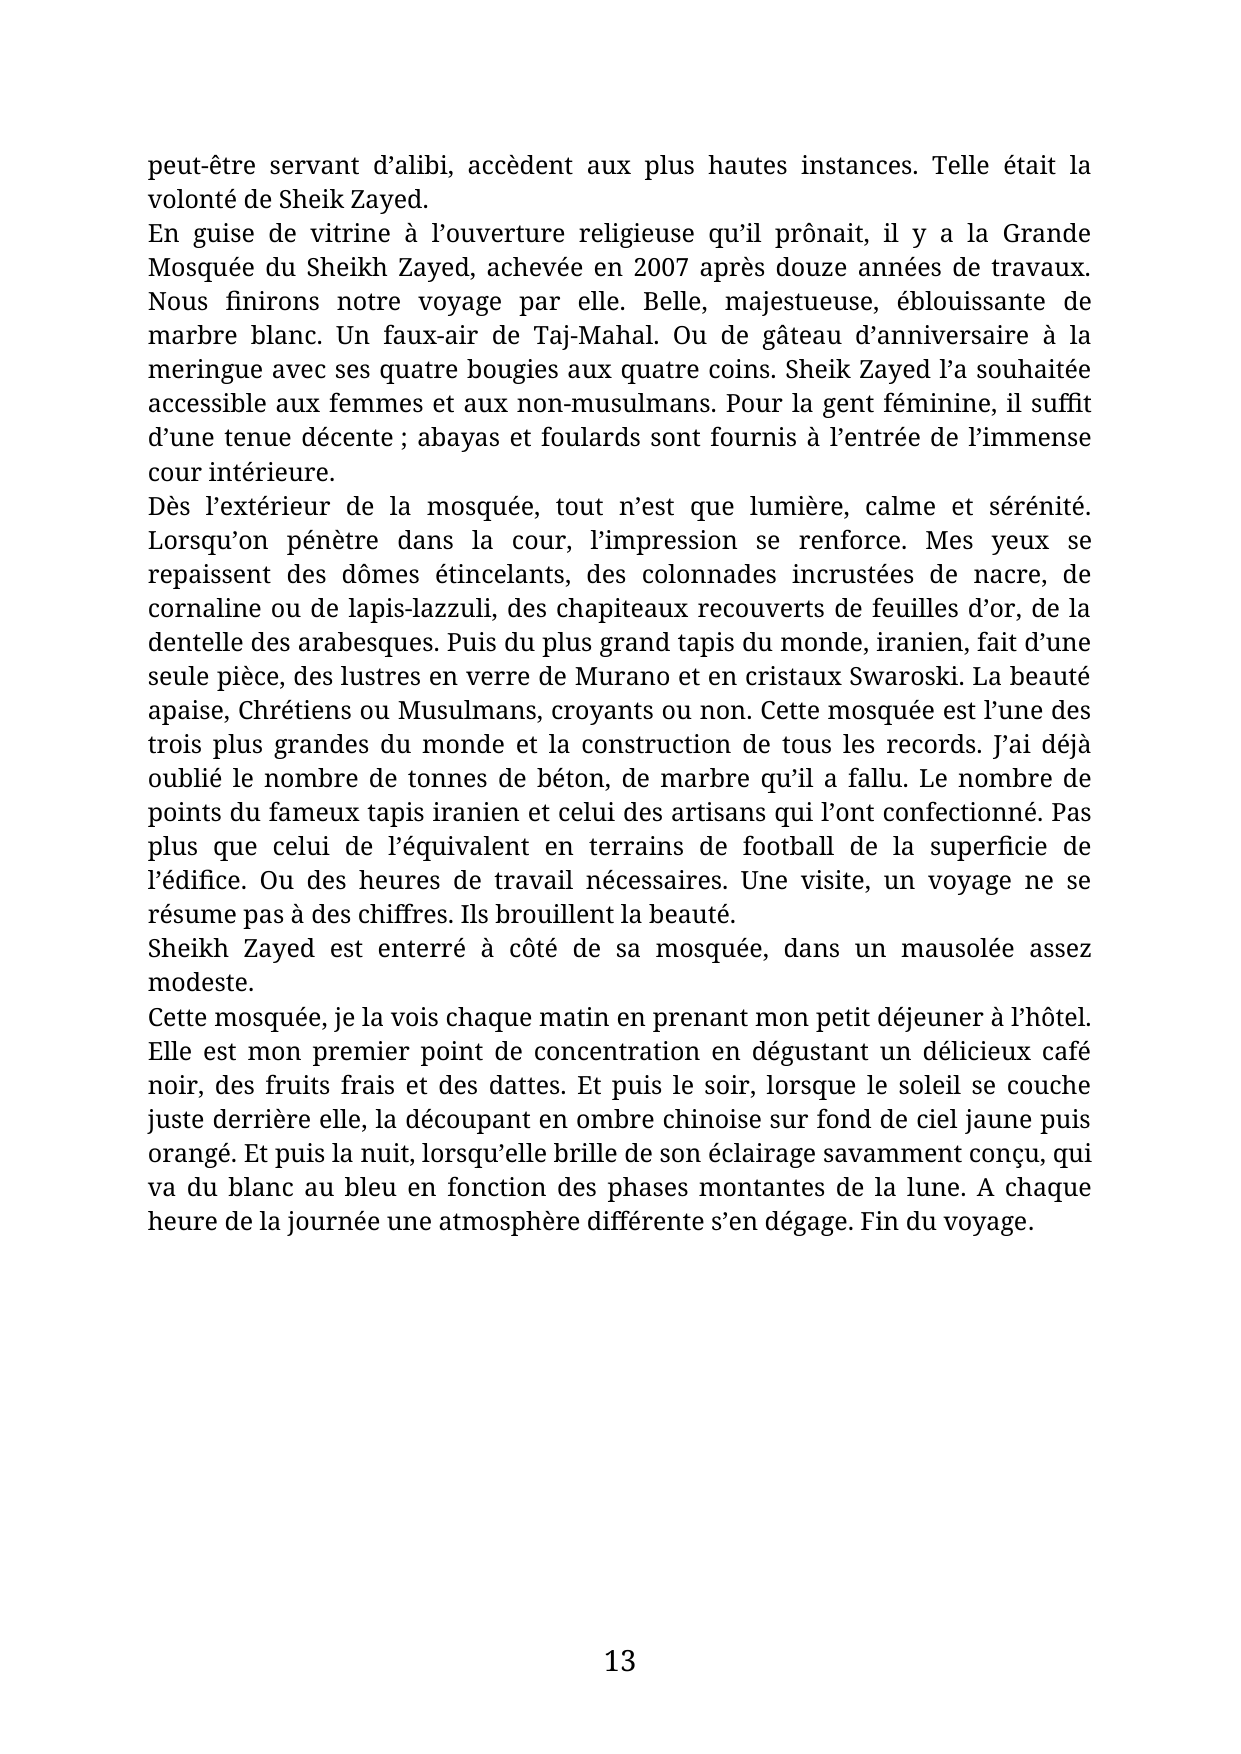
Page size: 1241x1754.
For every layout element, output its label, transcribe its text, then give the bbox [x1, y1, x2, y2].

text Dès l’extérieur de la mosquée, tout n’est que lumière, calme et sérénité. Lorsqu’on pénètre dans la cour, l’impression se renforce. Mes yeux se repaissent des dômes étincelants, des colonnades incrustées de nacre, de cornaline ou de lapis-lazzuli, des chapiteaux recouverts de feuilles d’or, de la dentelle des arabesques. Puis du plus grand tapis du monde, iranien, fait d’une seule pièce, des lustres en verre de Murano et en cristaux Swaroski. La beauté apaise, Chrétiens ou Musulmans, croyants ou non. Cette mosquée est l’une des trois plus grandes du monde et la construction de tous les records. J’ai déjà oublié le nombre de tonnes de béton, de marbre qu’il a fallu. Le nombre de points du fameux tapis iranien et celui des artisans qui l’ont confectionné. Pas plus que celui de l’équivalent en terrains de football de la superficie de l’édifice. Ou des heures de travail nécessaires. Une visite, un voyage ne se résume pas à des chiffres. Ils brouillent la beauté. [148, 488, 1093, 931]
text Cette mosquée, je la vois chaque matin en prenant mon petit déjeuner à l’hôtel. Elle est mon premier point de concentration en dégustant un délicieux café noir, des fruits frais et des dattes. Et puis le soir, lorsque le soleil se couche juste derrière elle, la découpant en ombre chinoise sur fond de ciel jaune puis orangé. Et puis la nuit, lorsqu’elle brille de son éclairage savamment conçu, qui va du blanc au bleu en fonction des phases montantes de la lune. A chaque heure de la journée une atmosphère différente s’en dégage. Fin du voyage. [148, 999, 1093, 1238]
text En guise de vitrine à l’ouverture religieuse qu’il prônait, il y a la Grande Mosquée du Sheikh Zayed, achevée en 2007 après douze années de travaux. Nous finirons notre voyage par elle. Belle, majestueuse, éblouissante de marbre blanc. Un faux-air de Taj-Mahal. Ou de gâteau d’anniversaire à la meringue avec ses quatre bougies aux quatre coins. Sheik Zayed l’a souhaitée accessible aux femmes et aux non-musulmans. Pour la gent féminine, il suffit d’une tenue décente ; abayas et foulards sont fournis à l’entrée de l’immense cour intérieure. [148, 216, 1093, 488]
text Sheikh Zayed est enterré à côté de sa mosquée, dans un mausolée assez modeste. [148, 931, 1093, 999]
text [148, 148, 1093, 216]
